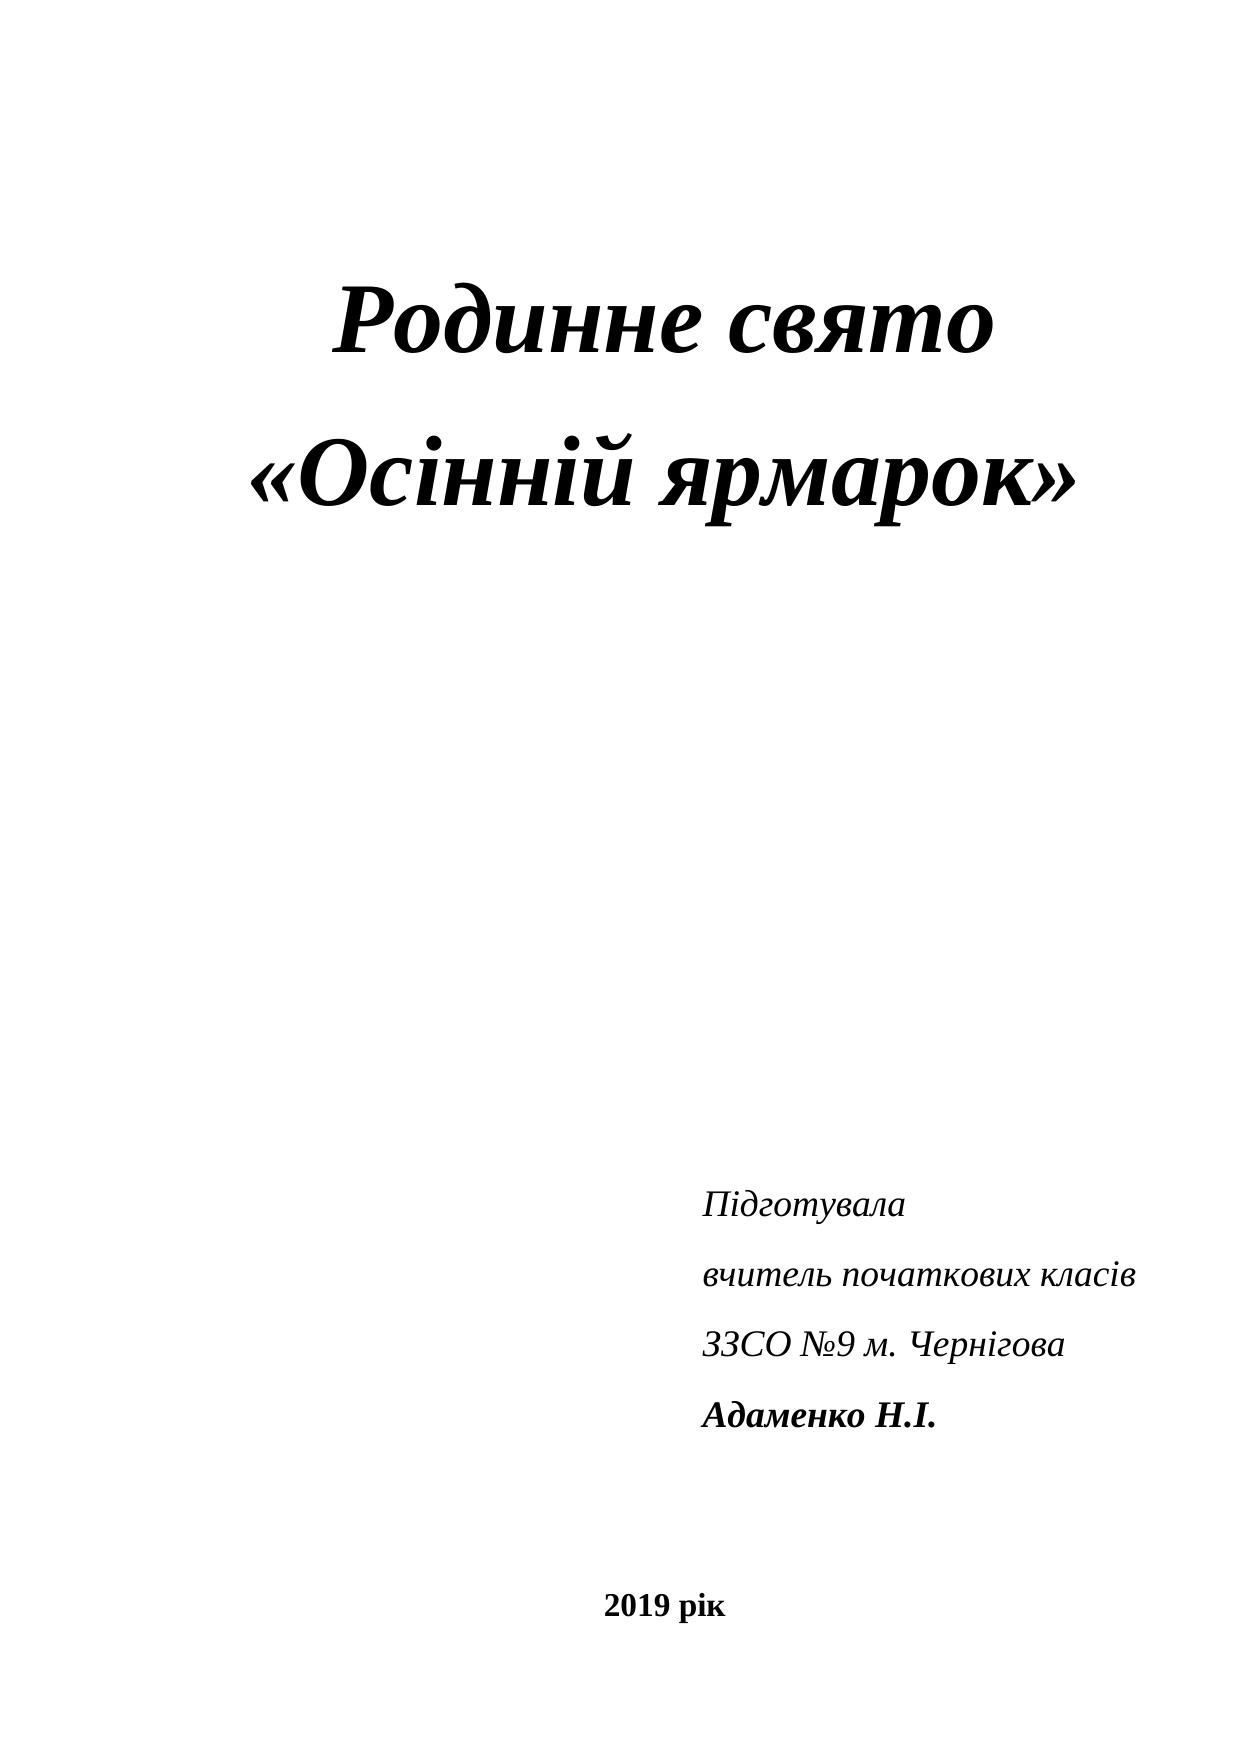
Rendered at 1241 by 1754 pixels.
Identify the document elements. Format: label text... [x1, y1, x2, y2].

text 2019 рік [177, 1586, 1152, 1624]
text вчитель початкових класів [177, 1251, 1152, 1294]
text ЗЗСО №9 м. Чернігова [177, 1322, 1152, 1365]
text «Осінній ярмарок» [177, 412, 1152, 527]
text Підготувала [177, 1181, 1152, 1224]
text Родинне свято [177, 258, 1152, 373]
text Адаменко Н.І. [177, 1392, 1152, 1435]
